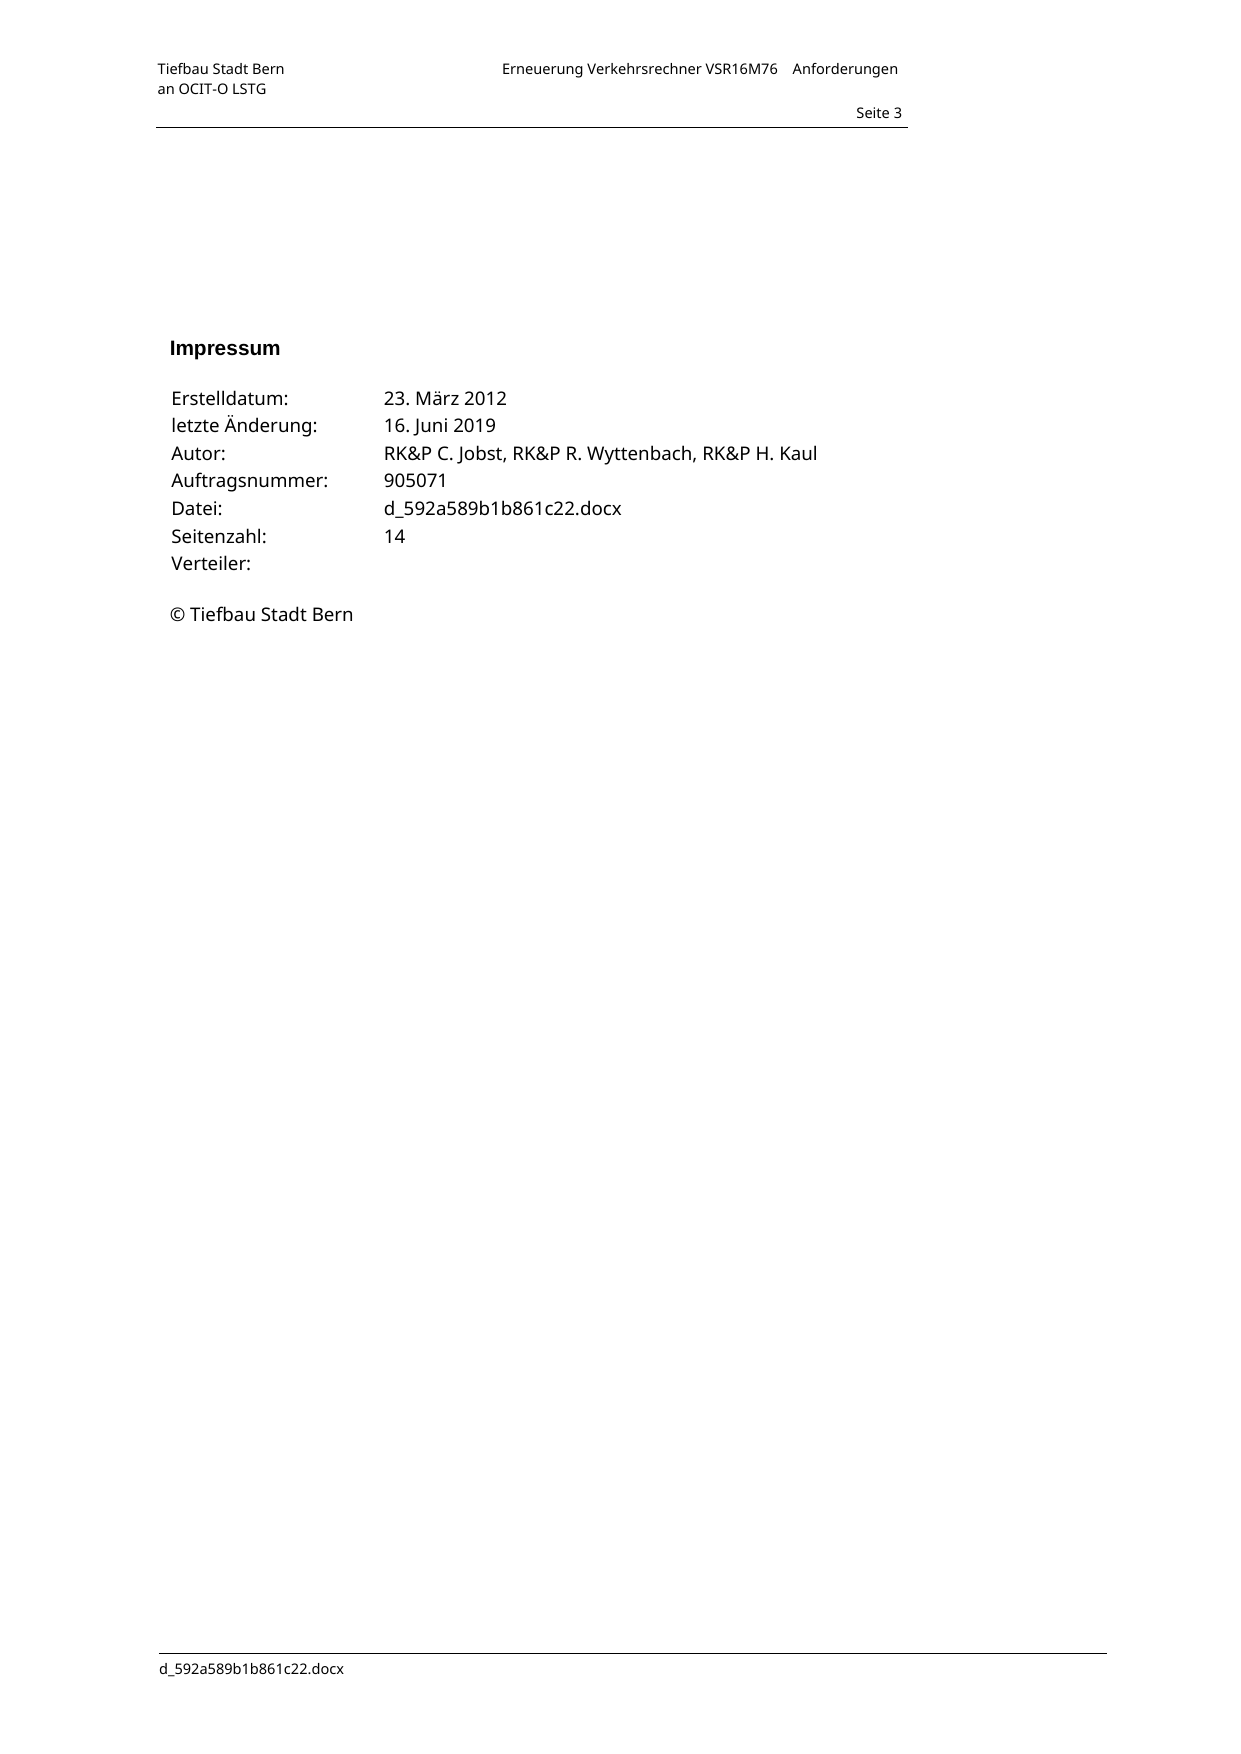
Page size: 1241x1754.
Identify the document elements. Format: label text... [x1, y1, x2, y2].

table_cell Impressum Erstelldatum: 23. März 2012 letzte Änderung: 16. Juni 2019 Autor: RK&P C. Jobst, RK&P R. Wyttenbach, RK&P H. Kaul Auftragsnummer: 905071 Datei: Anhang_08_AnforderungenOCIT-O_v03-00-01.docx Seitenzahl: 13 Verteiler: © Tiefbau Stadt Bern [162, 207, 1079, 641]
